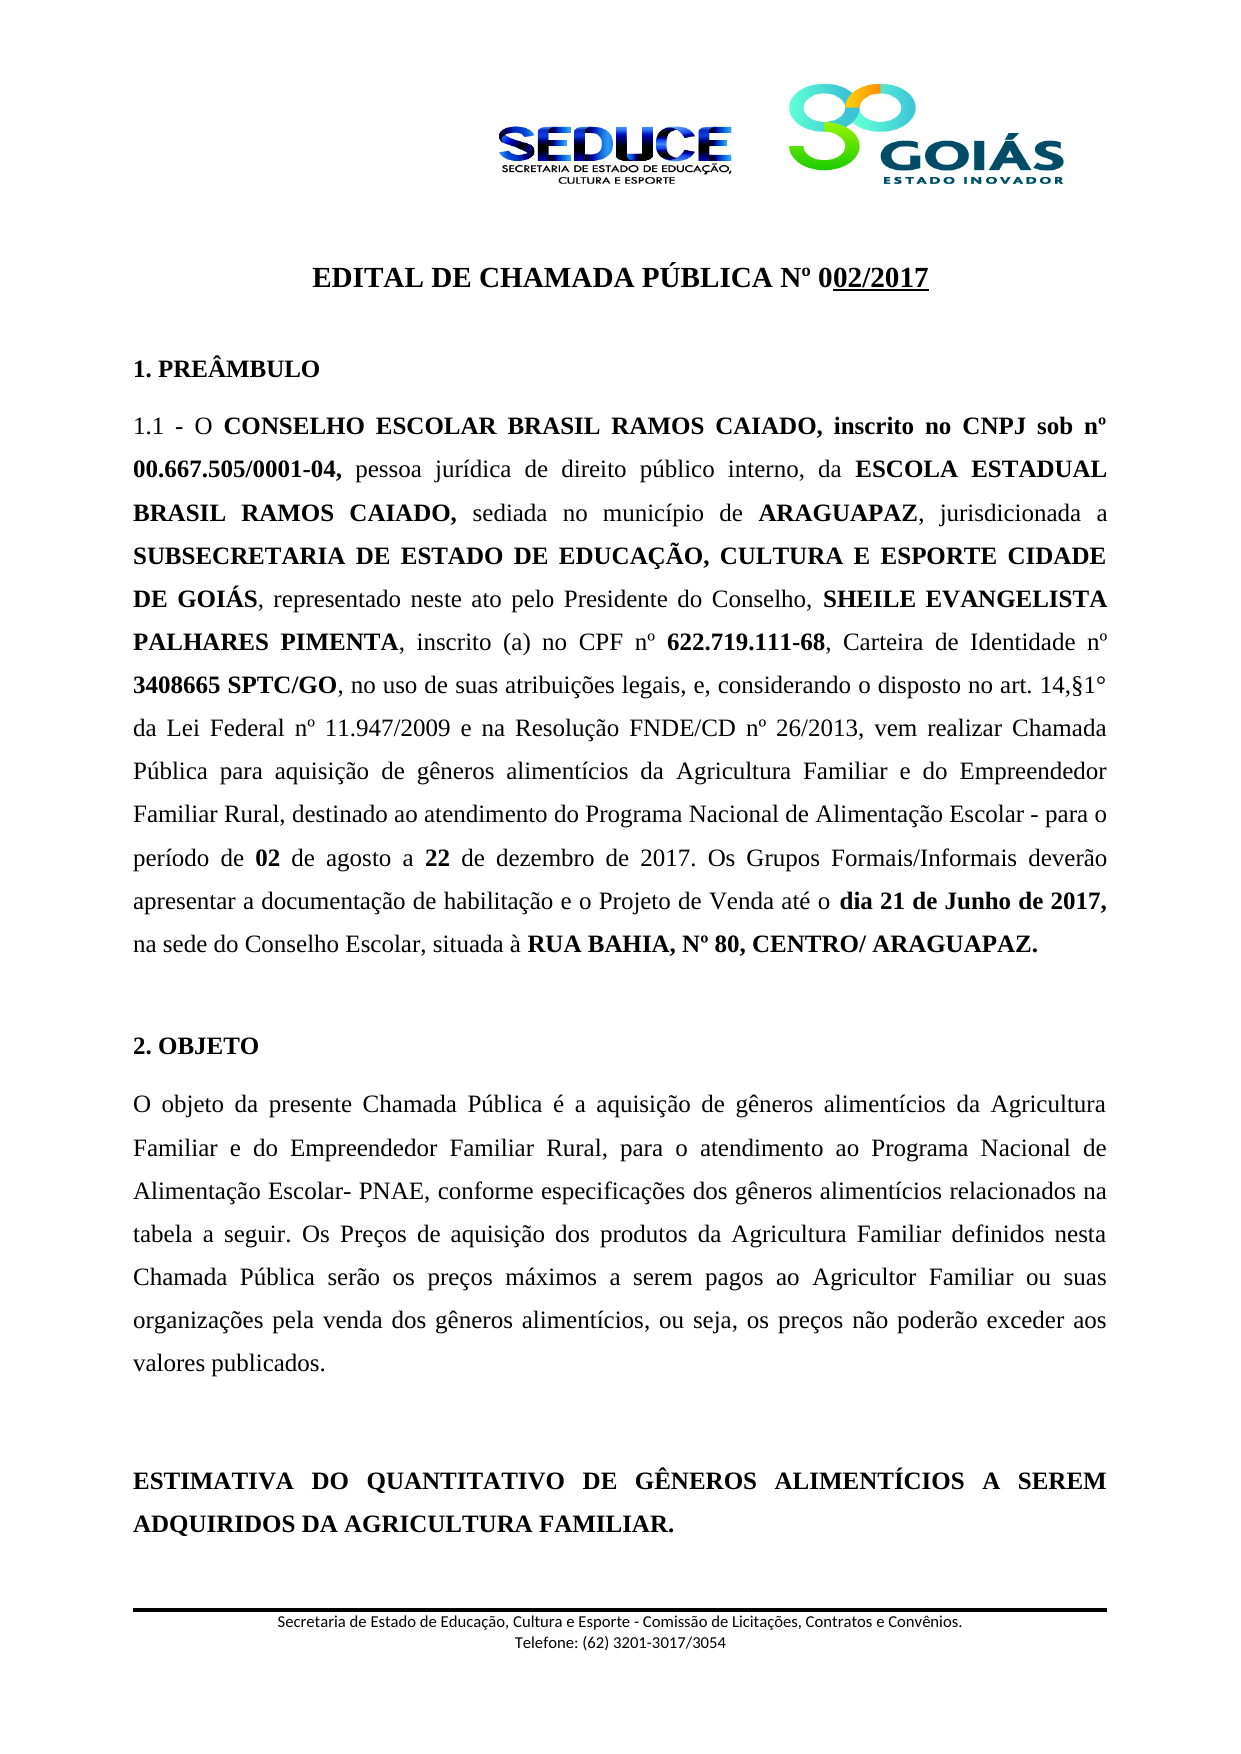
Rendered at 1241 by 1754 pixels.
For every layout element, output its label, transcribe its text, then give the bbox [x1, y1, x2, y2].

text O objeto da presente Chamada Pública é a aquisição de gêneros alimentícios da Agricultura Familiar e do Empreendedor Familiar Rural, para o atendimento ao Programa Nacional de Alimentação Escolar- PNAE, conforme especificações dos gêneros alimentícios relacionados na tabela a seguir. Os Preços de aquisição dos produtos da Agricultura Familiar definidos nesta Chamada Pública serão os preços máximos a serem pagos ao Agricultor Familiar ou suas organizações pela venda dos gêneros alimentícios, ou seja, os preços não poderão exceder aos valores publicados. [133, 1089, 1107, 1377]
text EDITAL DE CHAMADA PÚBLICA Nº 002/2017 [133, 260, 1107, 294]
text ESTIMATIVA DO QUANTITATIVO DE GÊNEROS ALIMENTÍCIOS A SEREM ADQUIRIDOS DA AGRICULTURA FAMILIAR. [133, 1466, 1107, 1538]
text 1.1 - O CONSELHO ESCOLAR BRASIL RAMOS CAIADO, inscrito no CNPJ sob nº 00.667.505/0001-04, pessoa jurídica de direito público interno, da ESCOLA ESTADUAL BRASIL RAMOS CAIADO, sediada no município de ARAGUAPAZ, jurisdicionada a SUBSECRETARIA DE ESTADO DE EDUCAÇÃO, CULTURA E ESPORTE CIDADE DE GOIÁS, representado neste ato pelo Presidente do Conselho, SHEILE EVANGELISTA PALHARES PIMENTA, inscrito (a) no CPF nº 622.719.111-68, Carteira de Identidade nº 3408665 SPTC/GO, no uso de suas atribuições legais, e, considerando o disposto no art. 14,§1° da Lei Federal nº 11.947/2009 e na Resolução FNDE/CD nº 26/2013, vem realizar Chamada Pública para aquisição de gêneros alimentícios da Agricultura Familiar e do Empreendedor Familiar Rural, destinado ao atendimento do Programa Nacional de Alimentação Escolar - para o período de 02 de agosto a 22 de dezembro de 2017. Os Grupos Formais/Informais deverão apresentar a documentação de habilitação e o Projeto de Venda até o dia 21 de Junho de 2017, na sede do Conselho Escolar, situada à RUA BAHIA, Nº 80, CENTRO/ ARAGUAPAZ. [133, 411, 1107, 958]
picture [477, 73, 1108, 212]
text 2. OBJETO [133, 1031, 1107, 1059]
text 1. PREÂMBULO [133, 354, 1107, 383]
